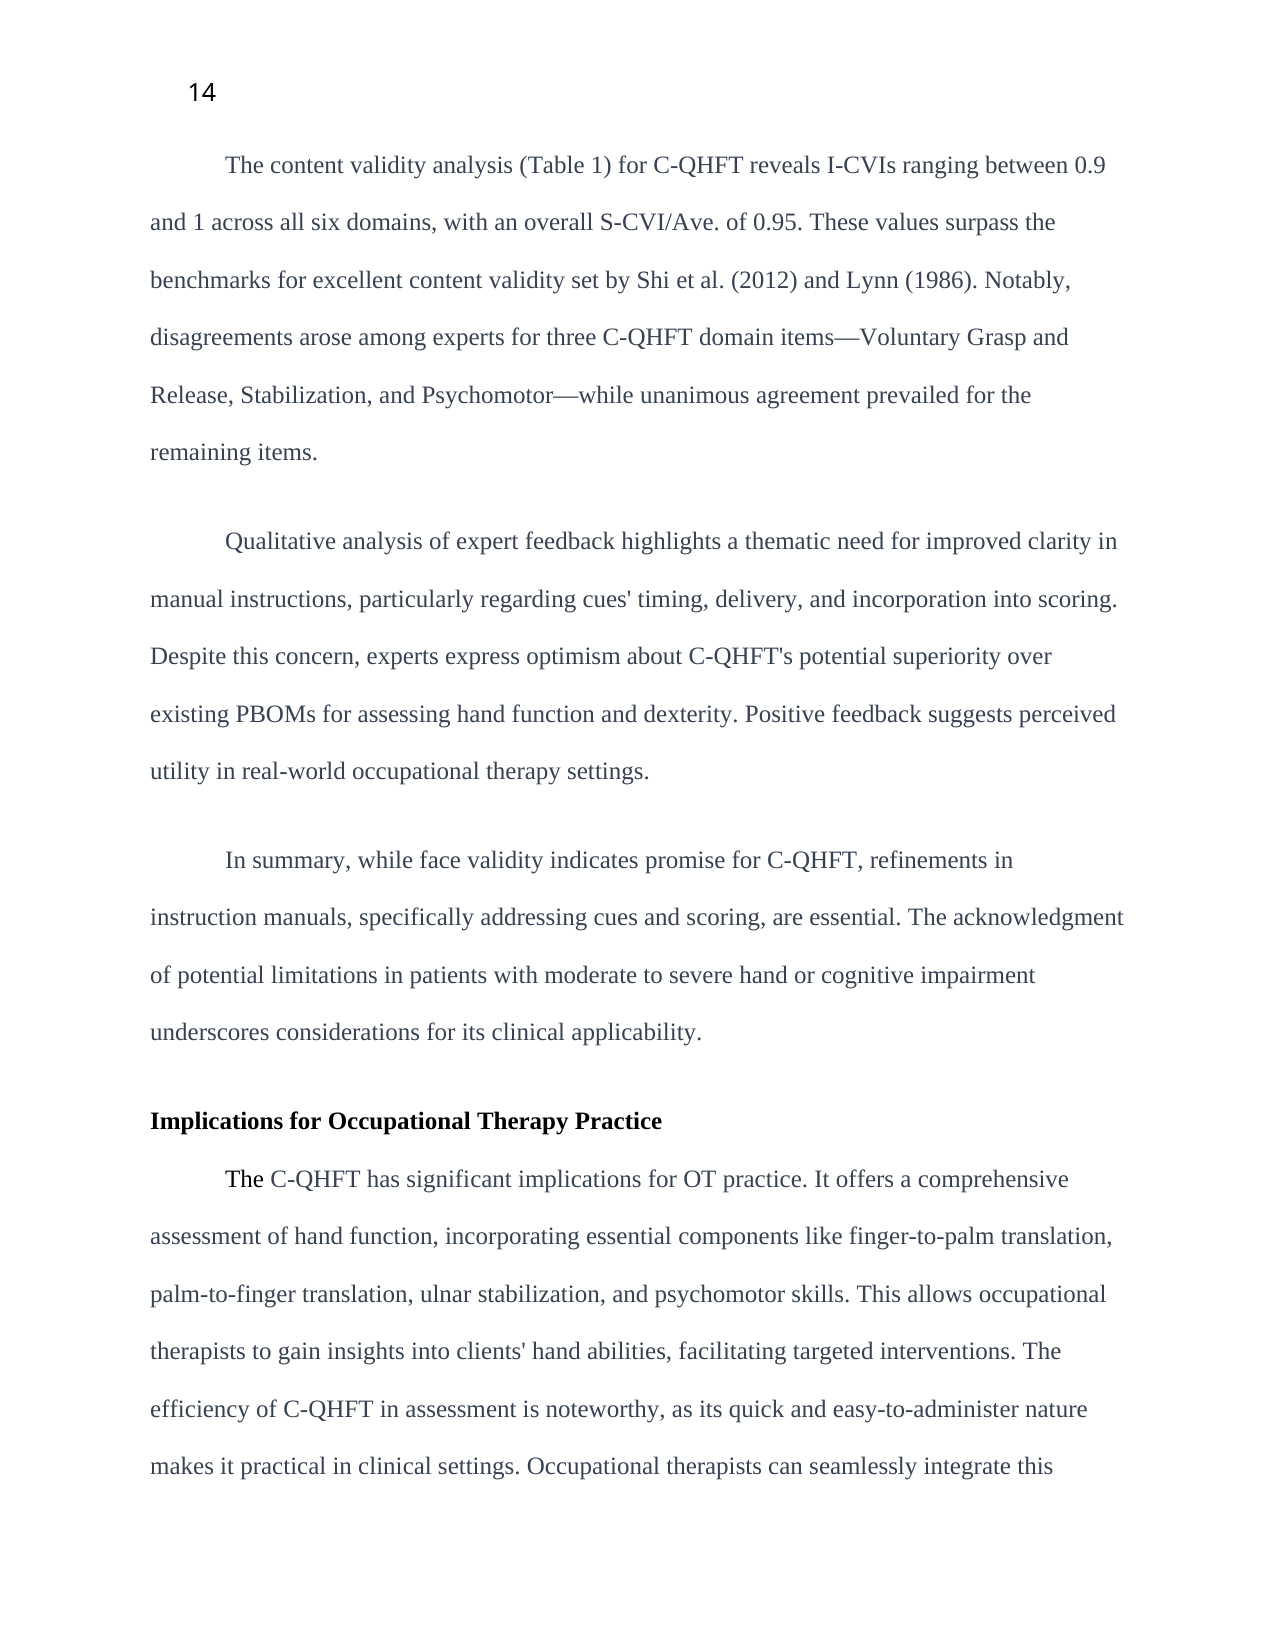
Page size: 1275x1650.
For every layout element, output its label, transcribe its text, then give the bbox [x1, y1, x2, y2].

text Implications for Occupational Therapy Practice [150, 1106, 1125, 1135]
text In summary, while face validity indicates promise for C-QHFT, refinements in instruction manuals, specifically addressing cues and scoring, are essential. The acknowledgment of potential limitations in patients with moderate to severe hand or cognitive impairment underscores considerations for its clinical applicability. [150, 845, 1125, 1046]
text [150, 1164, 1125, 1480]
text The content validity analysis (Table 1) for C-QHFT reveals I-CVIs ranging between 0.9 and 1 across all six domains, with an overall S-CVI/Ave. of 0.95. These values surpass the benchmarks for excellent content validity set by Shi et al. (2012) and Lynn (1986). Notably, disagreements arose among experts for three C-QHFT domain items—Voluntary Grasp and Release, Stabilization, and Psychomotor—while unanimous agreement prevailed for the remaining items. [150, 150, 1125, 466]
text Qualitative analysis of expert feedback highlights a thematic need for improved clarity in manual instructions, particularly regarding cues' timing, delivery, and incorporation into scoring. Despite this concern, experts express optimism about C-QHFT's potential superiority over existing PBOMs for assessing hand function and dexterity. Positive feedback suggests perceived utility in real-world occupational therapy settings. [150, 526, 1125, 785]
